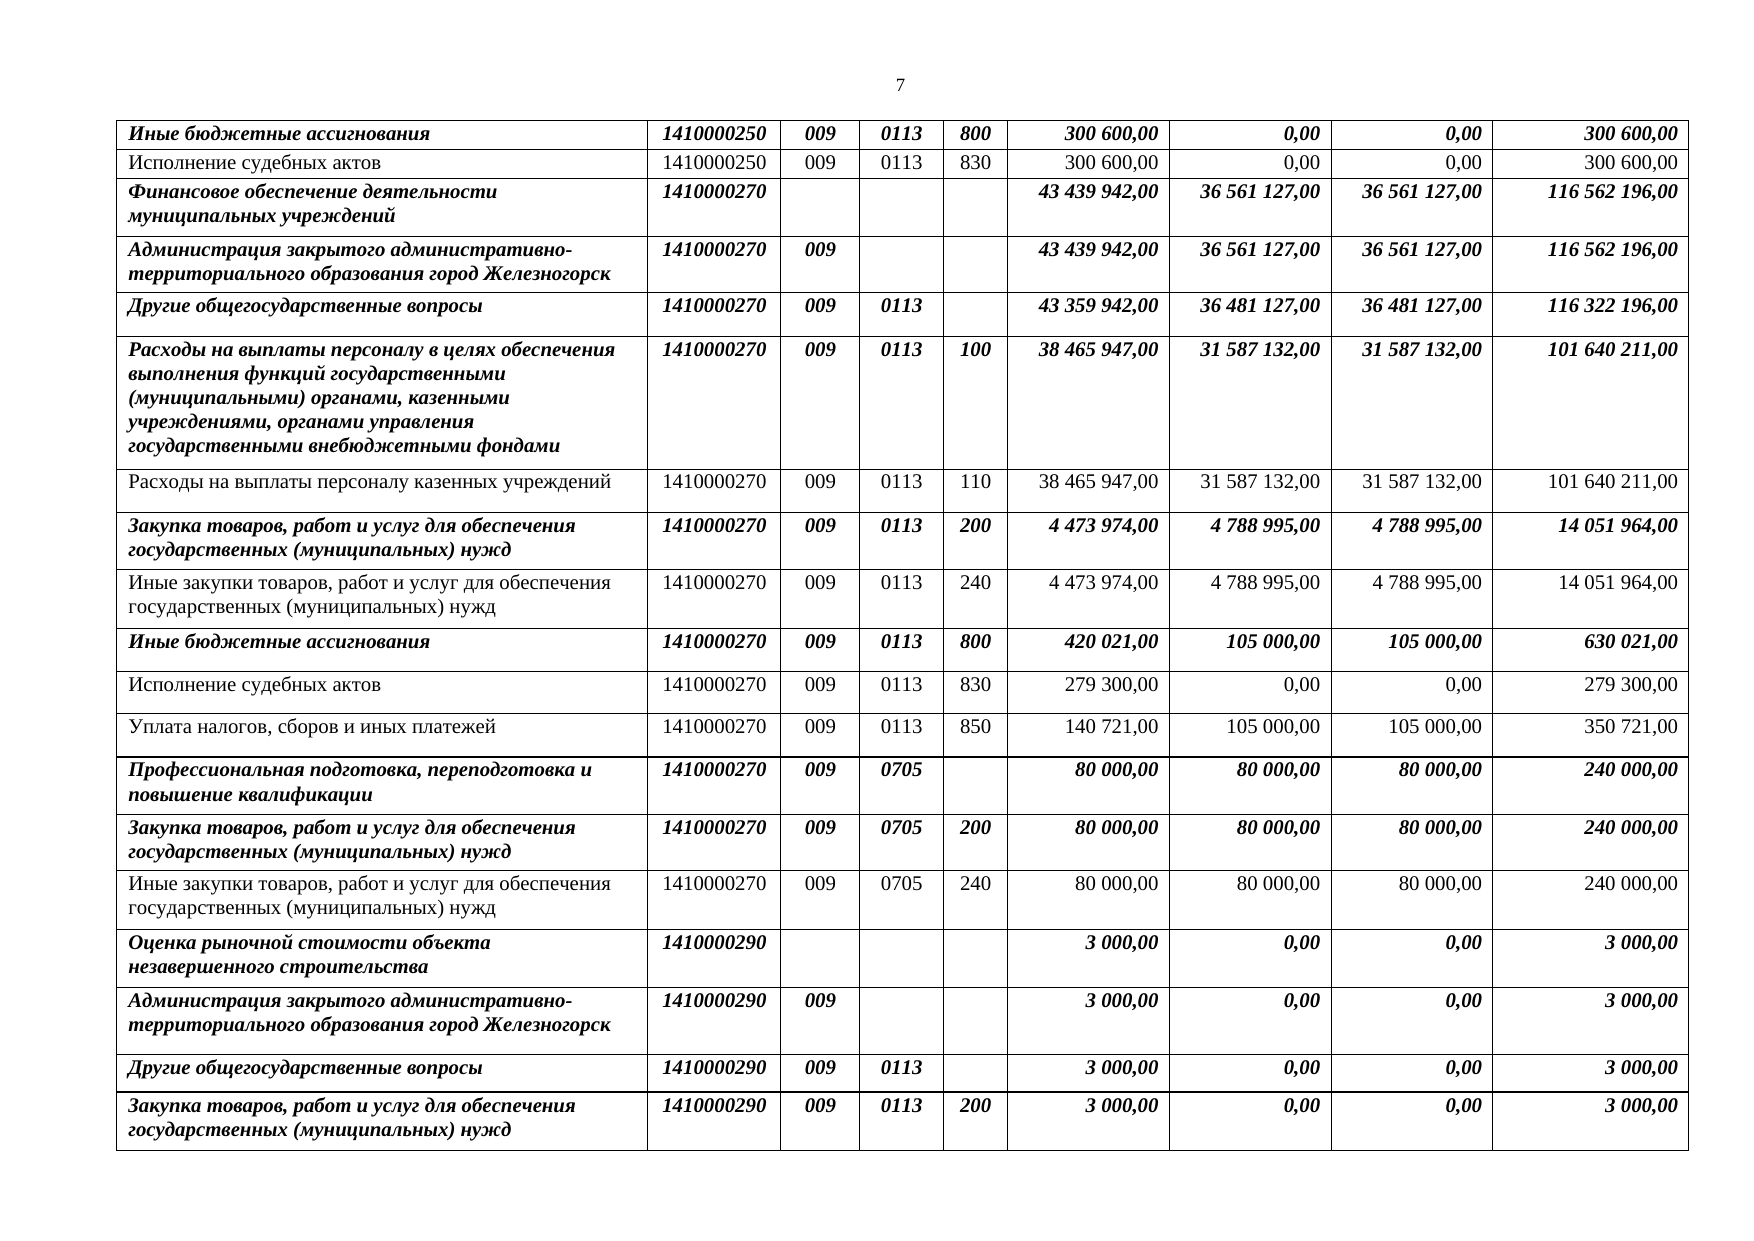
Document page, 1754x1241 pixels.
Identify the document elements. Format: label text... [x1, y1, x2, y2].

table_cell 100 [944, 337, 1007, 468]
table_cell 009 [781, 815, 859, 870]
table_cell 0113 [860, 672, 943, 712]
table_cell 101 640 211,00 [1493, 470, 1688, 512]
table_cell [944, 179, 1007, 236]
table_cell [860, 237, 943, 292]
table_cell 1410000270 [648, 629, 780, 671]
table_cell 1410000290 [648, 1055, 780, 1091]
table_cell 0113 [860, 121, 943, 149]
table_cell 830 [944, 672, 1007, 712]
table_cell 1410000270 [648, 815, 780, 870]
table_cell Администрация закрытого административно-территориального образования город Железногорск [117, 988, 647, 1054]
table_cell 36 481 127,00 [1170, 293, 1331, 336]
table_cell 0113 [860, 714, 943, 756]
table_cell 36 561 127,00 [1170, 237, 1331, 292]
table_cell 0,00 [1332, 988, 1492, 1054]
table_cell 0113 [860, 629, 943, 671]
table_cell 1410000270 [648, 570, 780, 628]
table_cell 3 000,00 [1493, 988, 1688, 1054]
table_cell Профессиональная подготовка, переподготовка и повышение квалификации [117, 758, 647, 813]
table_cell 3 000,00 [1493, 1055, 1688, 1091]
table_cell 240 000,00 [1493, 815, 1688, 870]
table_cell Исполнение судебных актов [117, 672, 647, 712]
table_cell 0,00 [1332, 672, 1492, 712]
table_cell 1410000270 [648, 513, 780, 569]
table_cell [781, 179, 859, 236]
table_cell 80 000,00 [1170, 871, 1331, 929]
table_cell Оценка рыночной стоимости объекта незавершенного строительства [117, 930, 647, 987]
table_cell 0113 [860, 1055, 943, 1091]
table_cell 105 000,00 [1170, 714, 1331, 756]
table_cell 14 051 964,00 [1493, 513, 1688, 569]
table_cell 0,00 [1170, 988, 1331, 1054]
table_cell 0,00 [1332, 121, 1492, 149]
table_cell 0,00 [1170, 672, 1331, 712]
table_cell 36 561 127,00 [1332, 237, 1492, 292]
table_cell 3 000,00 [1008, 1093, 1169, 1150]
table_cell 0113 [860, 293, 943, 336]
table_cell 116 562 196,00 [1493, 179, 1688, 236]
table_cell Финансовое обеспечение деятельности муниципальных учреждений [117, 179, 647, 236]
table_cell [860, 930, 943, 987]
table_cell Уплата налогов, сборов и иных платежей [117, 714, 647, 756]
table_cell 009 [781, 1093, 859, 1150]
table_cell 0113 [860, 1093, 943, 1150]
table_cell 14 051 964,00 [1493, 570, 1688, 628]
table_cell 630 021,00 [1493, 629, 1688, 671]
table_cell 101 640 211,00 [1493, 337, 1688, 468]
table_cell [944, 237, 1007, 292]
table_cell 009 [781, 714, 859, 756]
table_cell 009 [781, 570, 859, 628]
table_cell 279 300,00 [1493, 672, 1688, 712]
table_cell 80 000,00 [1332, 758, 1492, 813]
table_cell 80 000,00 [1332, 871, 1492, 929]
table_cell 300 600,00 [1493, 121, 1688, 149]
table_cell 300 600,00 [1008, 121, 1169, 149]
table_cell 116 562 196,00 [1493, 237, 1688, 292]
table_cell 009 [781, 150, 859, 178]
table_cell 80 000,00 [1170, 815, 1331, 870]
table_cell 279 300,00 [1008, 672, 1169, 712]
table_cell 1410000250 [648, 150, 780, 178]
table_cell 0,00 [1170, 1055, 1331, 1091]
table_cell Другие общегосударственные вопросы [117, 1055, 647, 1091]
table_cell 009 [781, 237, 859, 292]
table_cell 300 600,00 [1008, 150, 1169, 178]
table_cell 36 561 127,00 [1332, 179, 1492, 236]
table_cell 850 [944, 714, 1007, 756]
table_cell 1410000270 [648, 337, 780, 468]
table_cell 1410000270 [648, 672, 780, 712]
table_cell 0,00 [1170, 121, 1331, 149]
table_cell 009 [781, 293, 859, 336]
table_cell 240 [944, 570, 1007, 628]
table_cell 0,00 [1170, 150, 1331, 178]
table_cell 1410000270 [648, 871, 780, 929]
table_cell Закупка товаров, работ и услуг для обеспечения государственных (муниципальных) нужд [117, 1093, 647, 1150]
table_cell 43 439 942,00 [1008, 179, 1169, 236]
table_cell 4 788 995,00 [1332, 570, 1492, 628]
table_cell 200 [944, 815, 1007, 870]
table_cell 1410000270 [648, 470, 780, 512]
table_cell 009 [781, 1055, 859, 1091]
table_cell 4 788 995,00 [1170, 570, 1331, 628]
table_cell 0,00 [1332, 1093, 1492, 1150]
table_cell 38 465 947,00 [1008, 337, 1169, 468]
table_cell 105 000,00 [1332, 629, 1492, 671]
table_cell 1410000270 [648, 714, 780, 756]
table_cell 830 [944, 150, 1007, 178]
table_cell 0113 [860, 150, 943, 178]
table_cell 240 000,00 [1493, 871, 1688, 929]
table_cell 80 000,00 [1008, 871, 1169, 929]
table_cell 31 587 132,00 [1332, 470, 1492, 512]
table_cell Иные закупки товаров, работ и услуг для обеспечения государственных (муниципальных) нужд [117, 871, 647, 929]
table_cell 0,00 [1332, 930, 1492, 987]
table_cell 009 [781, 513, 859, 569]
table_cell 4 788 995,00 [1332, 513, 1492, 569]
table_cell 43 359 942,00 [1008, 293, 1169, 336]
table_cell Другие общегосударственные вопросы [117, 293, 647, 336]
table_cell 1410000270 [648, 758, 780, 813]
table_cell 3 000,00 [1493, 1093, 1688, 1150]
table_cell 800 [944, 629, 1007, 671]
table_cell 3 000,00 [1008, 988, 1169, 1054]
table_cell 105 000,00 [1170, 629, 1331, 671]
table_cell 0113 [860, 513, 943, 569]
table_cell [944, 930, 1007, 987]
table_cell Расходы на выплаты персоналу казенных учреждений [117, 470, 647, 512]
table_cell 31 587 132,00 [1170, 470, 1331, 512]
table_cell 4 473 974,00 [1008, 513, 1169, 569]
table_cell 009 [781, 121, 859, 149]
table_cell Исполнение судебных актов [117, 150, 647, 178]
table_cell Иные закупки товаров, работ и услуг для обеспечения государственных (муниципальных) нужд [117, 570, 647, 628]
table_cell 3 000,00 [1008, 1055, 1169, 1091]
table_cell 3 000,00 [1008, 930, 1169, 987]
table_cell Расходы на выплаты персоналу в целях обеспечения выполнения функций государственными (муниципальными) органами, казенными учреждениями, органами управления государственными внебюджетными фондами [117, 337, 647, 468]
table_cell 1410000290 [648, 1093, 780, 1150]
table_cell 009 [781, 758, 859, 813]
table_cell 200 [944, 1093, 1007, 1150]
table_cell 009 [781, 629, 859, 671]
table_cell 009 [781, 988, 859, 1054]
table_cell [860, 988, 943, 1054]
table_cell 420 021,00 [1008, 629, 1169, 671]
table_cell 1410000290 [648, 988, 780, 1054]
table_cell 36 481 127,00 [1332, 293, 1492, 336]
table_cell 1410000250 [648, 121, 780, 149]
table_cell 4 473 974,00 [1008, 570, 1169, 628]
table_cell 0,00 [1170, 1093, 1331, 1150]
table_cell 105 000,00 [1332, 714, 1492, 756]
table_cell [860, 179, 943, 236]
table_cell 80 000,00 [1170, 758, 1331, 813]
table_cell 80 000,00 [1008, 758, 1169, 813]
table_cell 0,00 [1332, 150, 1492, 178]
table_cell 38 465 947,00 [1008, 470, 1169, 512]
table_cell 31 587 132,00 [1170, 337, 1331, 468]
table_cell 140 721,00 [1008, 714, 1169, 756]
table_cell 009 [781, 337, 859, 468]
table_cell 1410000290 [648, 930, 780, 987]
table_cell 0113 [860, 337, 943, 468]
table_cell 009 [781, 470, 859, 512]
table_cell 009 [781, 672, 859, 712]
table_cell [944, 293, 1007, 336]
table_cell 31 587 132,00 [1332, 337, 1492, 468]
table_cell 0705 [860, 815, 943, 870]
table_cell [781, 930, 859, 987]
table_cell Администрация закрытого административно-территориального образования город Железногорск [117, 237, 647, 292]
table_cell 1410000270 [648, 179, 780, 236]
table_cell 116 322 196,00 [1493, 293, 1688, 336]
table_cell 0705 [860, 758, 943, 813]
table_cell 0113 [860, 470, 943, 512]
table_cell Иные бюджетные ассигнования [117, 629, 647, 671]
table_cell 800 [944, 121, 1007, 149]
table_cell 009 [781, 871, 859, 929]
table_cell 350 721,00 [1493, 714, 1688, 756]
table_cell 3 000,00 [1493, 930, 1688, 987]
table_cell 43 439 942,00 [1008, 237, 1169, 292]
table_cell 240 [944, 871, 1007, 929]
table_cell [944, 758, 1007, 813]
table_cell 110 [944, 470, 1007, 512]
table_cell 300 600,00 [1493, 150, 1688, 178]
table_cell 80 000,00 [1008, 815, 1169, 870]
table_cell 0,00 [1170, 930, 1331, 987]
table_cell 0705 [860, 871, 943, 929]
table_cell 1410000270 [648, 237, 780, 292]
table_cell 1410000270 [648, 293, 780, 336]
table_cell 240 000,00 [1493, 758, 1688, 813]
table_cell [944, 988, 1007, 1054]
table_cell Закупка товаров, работ и услуг для обеспечения государственных (муниципальных) нужд [117, 513, 647, 569]
table_cell 0,00 [1332, 1055, 1492, 1091]
table_cell Иные бюджетные ассигнования [117, 121, 647, 149]
table_cell 80 000,00 [1332, 815, 1492, 870]
table_cell [944, 1055, 1007, 1091]
table_cell 4 788 995,00 [1170, 513, 1331, 569]
table_cell 0113 [860, 570, 943, 628]
table_cell 36 561 127,00 [1170, 179, 1331, 236]
table_cell Закупка товаров, работ и услуг для обеспечения государственных (муниципальных) нужд [117, 815, 647, 870]
table_cell 200 [944, 513, 1007, 569]
